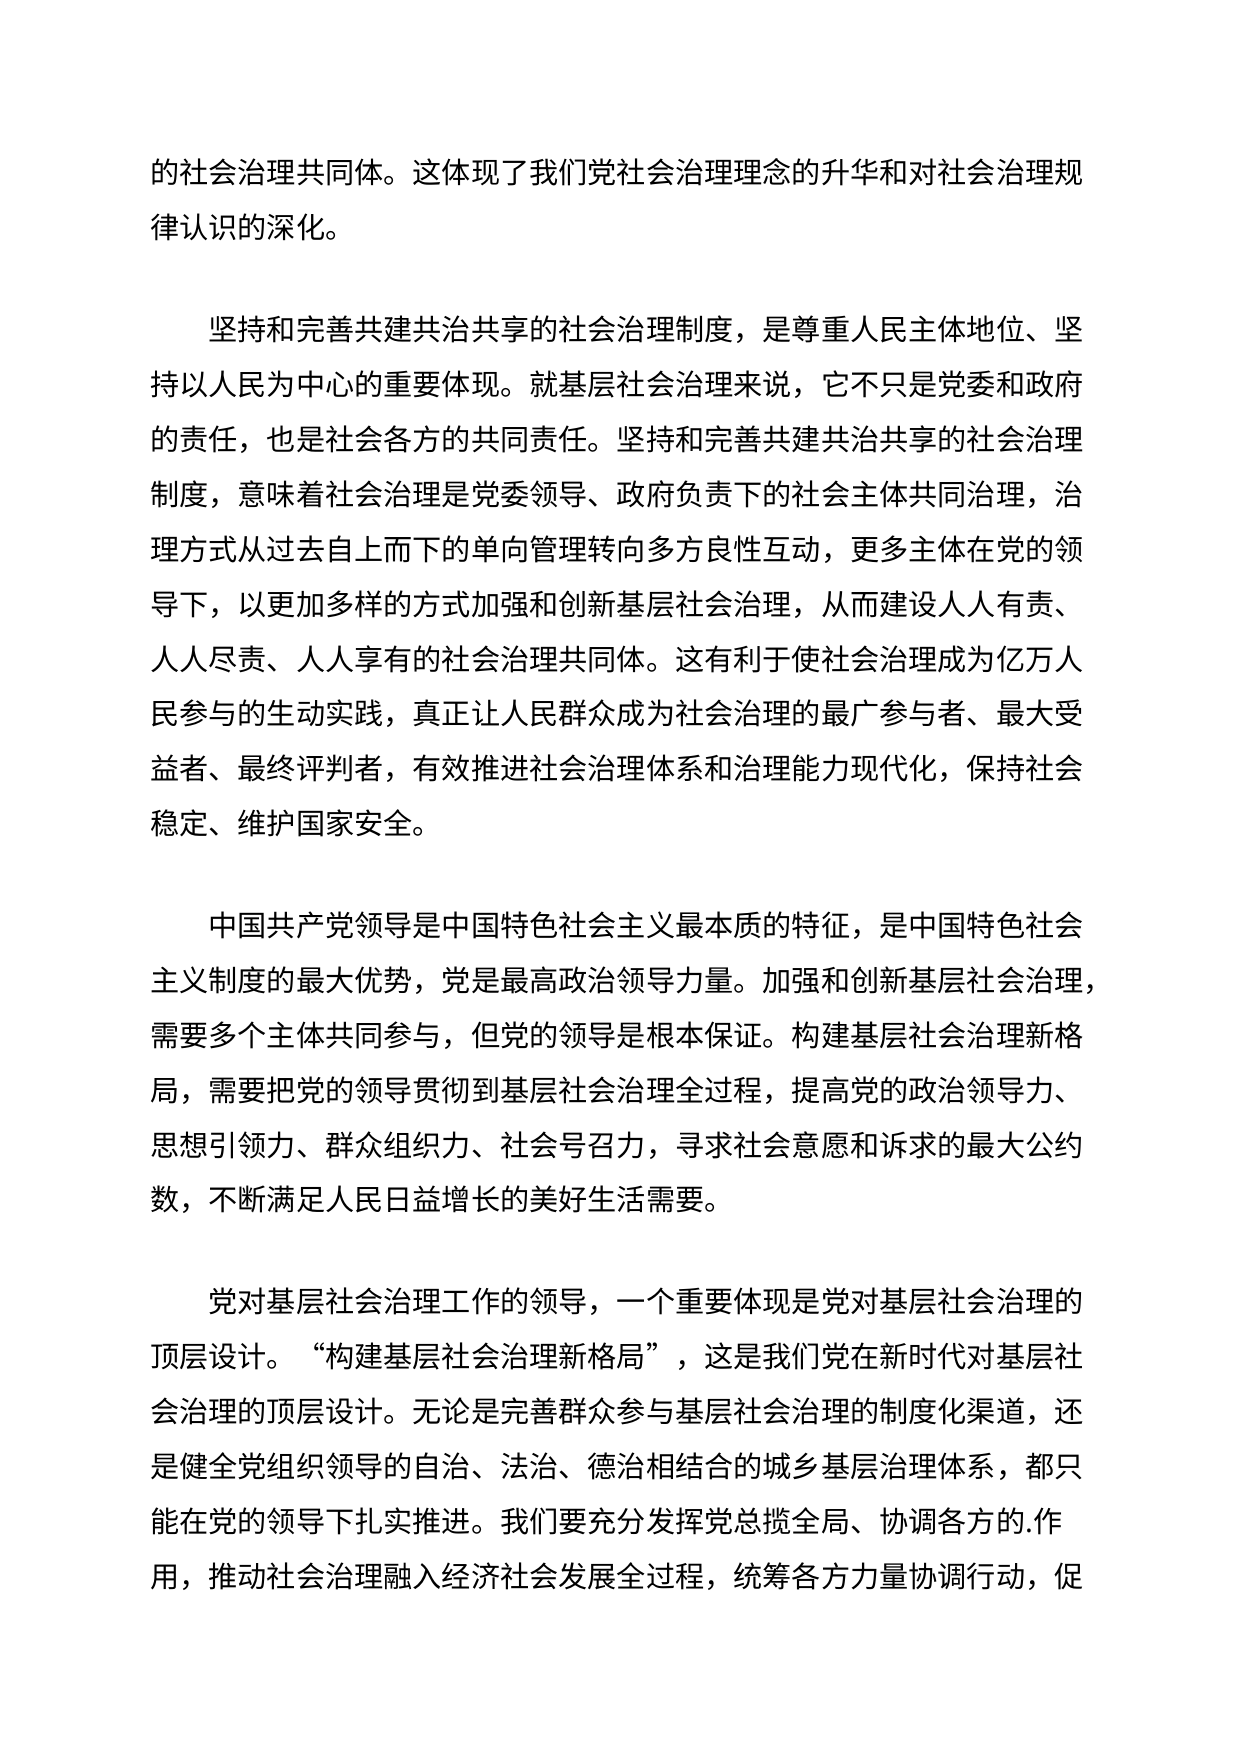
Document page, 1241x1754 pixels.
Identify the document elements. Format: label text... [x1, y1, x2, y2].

text 坚持和完善共建共治共享的社会治理制度，是尊重人民主体地位、坚持以人民为中心的重要体现。就基层社会治理来说，它不只是党委和政府的责任，也是社会各方的共同责任。坚持和完善共建共治共享的社会治理制度，意味着社会治理是党委领导、政府负责下的社会主体共同治理，治理方式从过去自上而下的单向管理转向多方良性互动，更多主体在党的领导下，以更加多样的方式加强和创新基层社会治理，从而建设人人有责、人人尽责、人人享有的社会治理共同体。这有利于使社会治理成为亿万人民参与的生动实践，真正让人民群众成为社会治理的最广参与者、最大受益者、最终评判者，有效推进社会治理体系和治理能力现代化，保持社会稳定、维护国家安全。 [150, 307, 1090, 843]
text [150, 150, 1090, 247]
text 中国共产党领导是中国特色社会主义最本质的特征，是中国特色社会主义制度的最大优势，党是最高政治领导力量。加强和创新基层社会治理，需要多个主体共同参与，但党的领导是根本保证。构建基层社会治理新格局，需要把党的领导贯彻到基层社会治理全过程，提高党的政治领导力、思想引领力、群众组织力、社会号召力，寻求社会意愿和诉求的最大公约数，不断满足人民日益增长的美好生活需要。 [150, 902, 1090, 1219]
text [150, 1279, 1090, 1596]
